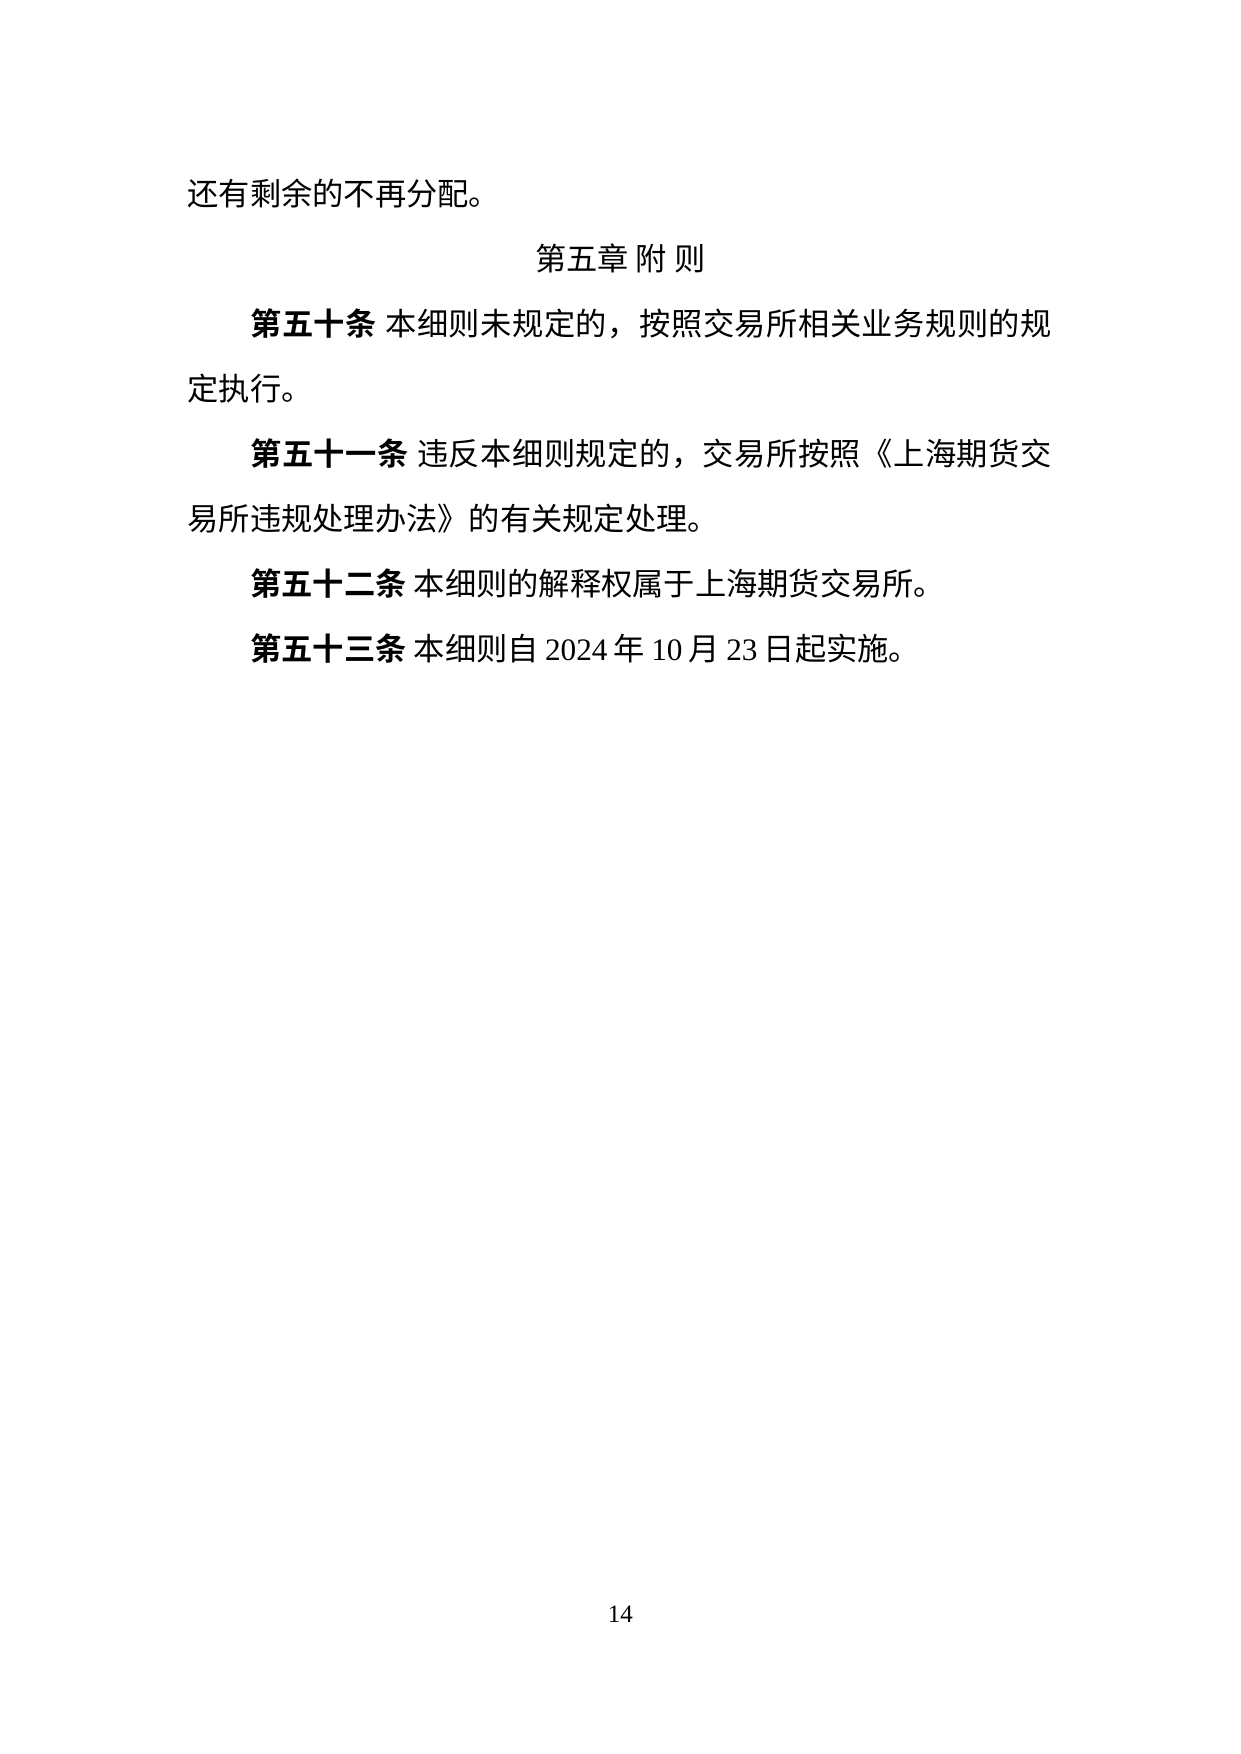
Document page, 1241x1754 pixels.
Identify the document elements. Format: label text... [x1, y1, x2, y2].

text 第五十三条 本细则自2024年10月23日起实施。 [187, 614, 1053, 679]
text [187, 159, 1053, 224]
text 第五十一条 违反本细则规定的，交易所按照《上海期货交易所违规处理办法》的有关规定处理。 [187, 419, 1053, 549]
text 第五章 附 则 [187, 224, 1053, 289]
text 第五十二条 本细则的解释权属于上海期货交易所。 [187, 549, 1053, 614]
text 第五十条 本细则未规定的，按照交易所相关业务规则的规定执行。 [187, 289, 1053, 419]
